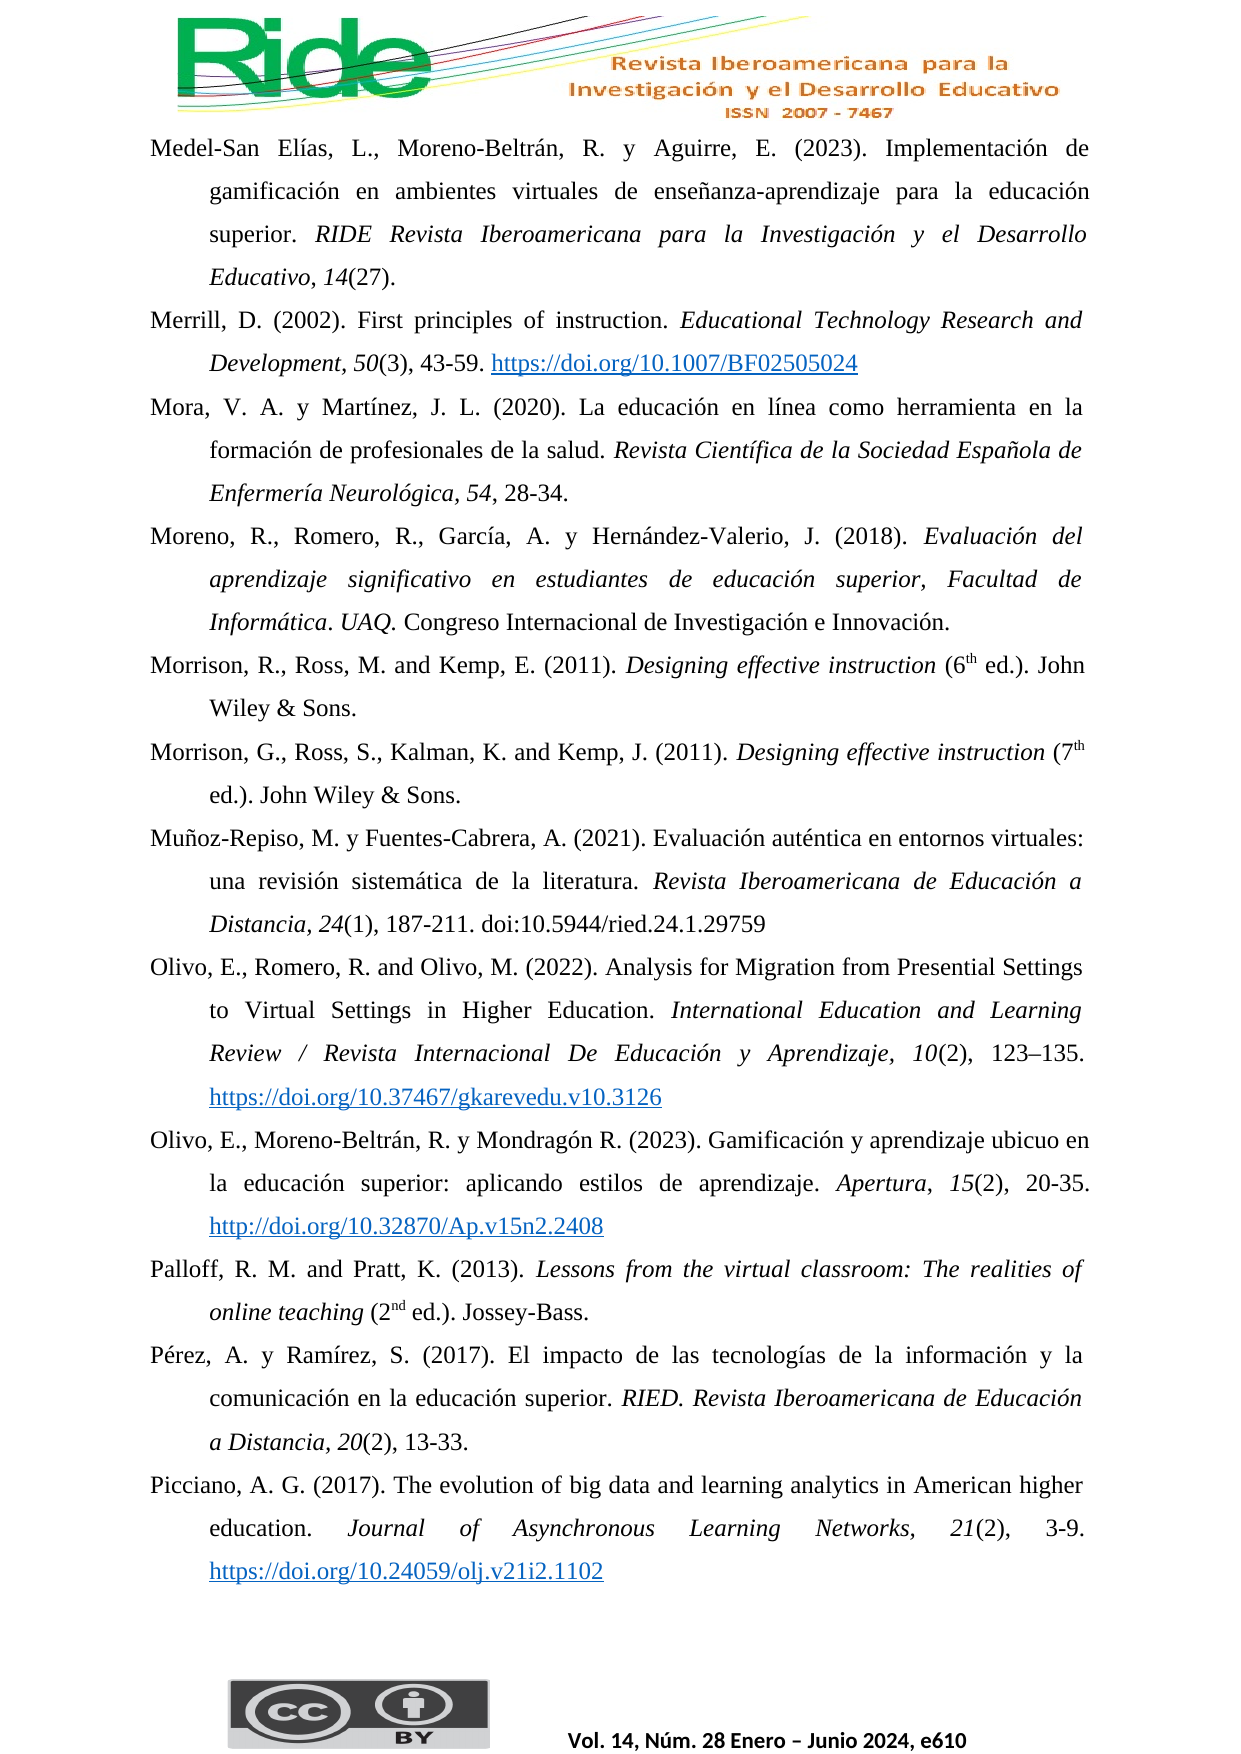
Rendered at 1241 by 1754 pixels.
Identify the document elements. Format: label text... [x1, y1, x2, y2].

text Mora, V. A. y Martínez, J. L. (2020). La educación en línea como herramienta en la formación de profesionales de la salud. Revista Científica de la Sociedad Española de Enfermería Neurológica, 54, 28-34. [150, 392, 1085, 507]
text Morrison, G., Ross, S., Kalman, K. and Kemp, J. (2011). Designing effective instruction (7th ed.). John Wiley & Sons. [150, 737, 1085, 808]
picture [227, 1679, 490, 1749]
text Muñoz-Repiso, M. y Fuentes-Cabrera, A. (2021). Evaluación auténtica en entornos virtuales: una revisión sistemática de la literatura. Revista Iberoamericana de Educación a Distancia, 24(1), 187-211. doi:10.5944/ried.24.1.29759 [150, 823, 1085, 938]
text Olivo, E., Romero, R. and Olivo, M. (2022). Analysis for Migration from Presential Settings to Virtual Settings in Higher Education. International Education and Learning Review / Revista Internacional De Educación y Aprendizaje, 10(2), 123–135. https://doi.org/10.37467/gkarevedu.v10.3126 [150, 952, 1085, 1110]
text Merrill, D. (2002). First principles of instruction. Educational Technology Research and Development, 50(3), 43-59. https://doi.org/10.1007/BF02505024 [150, 305, 1085, 377]
text Medel-San Elías, L., Moreno-Beltrán, R. y Aguirre, E. (2023). Implementación de gamificación en ambientes virtuales de enseñanza-aprendizaje para la educación superior. RIDE Revista Iberoamericana para la Investigación y el Desarrollo Educativo, 14(27). [150, 133, 1090, 291]
picture [177, 16, 1063, 121]
text Olivo, E., Moreno-Beltrán, R. y Mondragón R. (2023). Gamificación y aprendizaje ubicuo en la educación superior: aplicando estilos de aprendizaje. Apertura, 15(2), 20-35. http://doi.org/10.32870/Ap.v15n2.2408 [150, 1125, 1090, 1240]
text Pérez, A. y Ramírez, S. (2017). El impacto de las tecnologías de la información y la comunicación en la educación superior. RIED. Revista Iberoamericana de Educación a Distancia, 20(2), 13-33. [150, 1340, 1085, 1455]
text Palloff, R. M. and Pratt, K. (2013). Lessons from the virtual classroom: The realities of online teaching (2nd ed.). Jossey-Bass. [150, 1254, 1085, 1326]
text Picciano, A. G. (2017). The evolution of big data and learning analytics in American higher education. Journal of Asynchronous Learning Networks, 21(2), 3-9. https://doi.org/10.24059/olj.v21i2.1102 [150, 1470, 1085, 1585]
text Moreno, R., Romero, R., García, A. y Hernández-Valerio, J. (2018). Evaluación del aprendizaje significativo en estudiantes de educación superior, Facultad de Informática. UAQ. Congreso Internacional de Investigación e Innovación. [150, 521, 1085, 636]
text Morrison, R., Ross, M. and Kemp, E. (2011). Designing effective instruction (6th ed.). John Wiley & Sons. [150, 650, 1085, 722]
